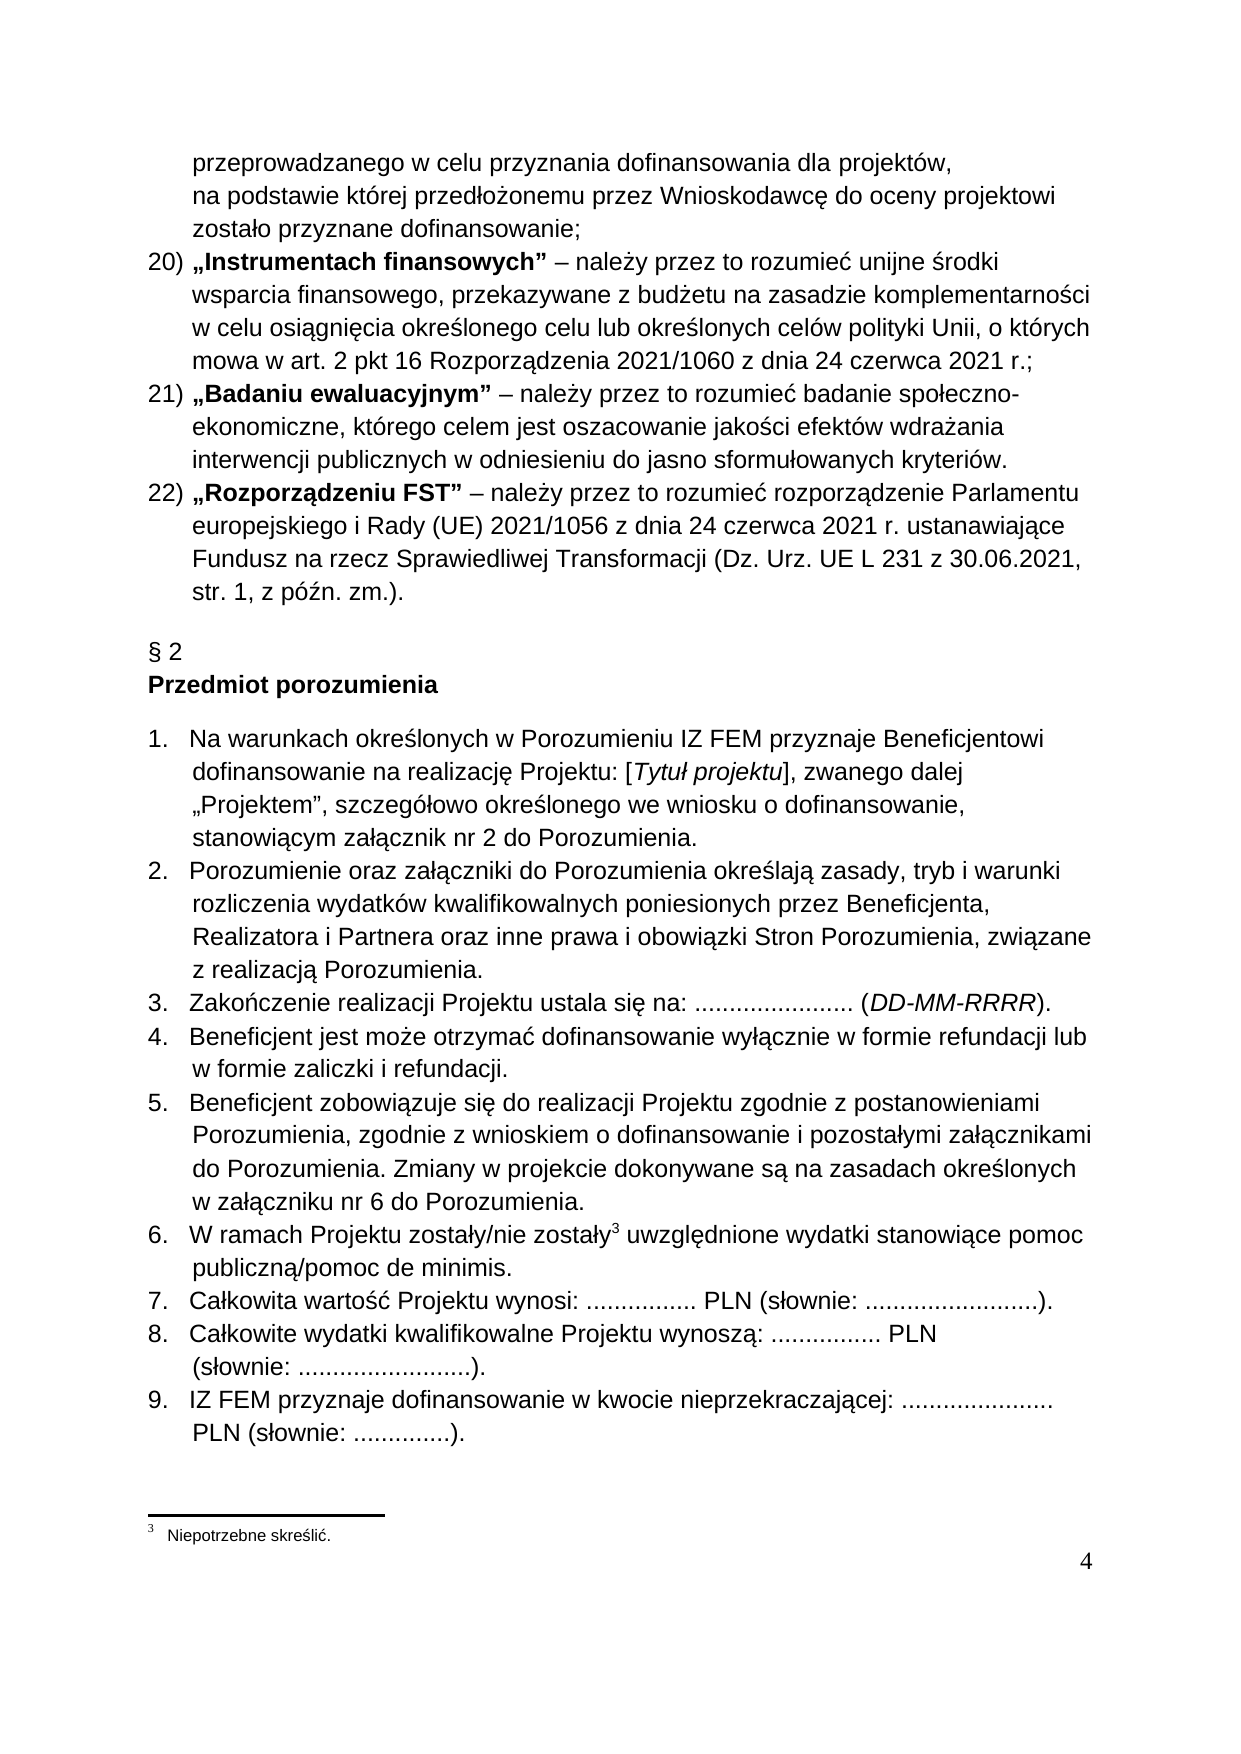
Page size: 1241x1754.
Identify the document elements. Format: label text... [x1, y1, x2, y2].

list Całkowita wartość Projektu wynosi: ................ PLN (słownie: .........................). [148, 1286, 1093, 1314]
list IZ FEM przyznaje dofinansowanie w kwocie nieprzekraczającej: ...................... PLN (słownie: ..............). [148, 1385, 1093, 1446]
list Porozumienie oraz załączniki do Porozumienia określają zasady, tryb i warunki rozliczenia wydatków kwalifikowalnych poniesionych przez Beneficjenta, Realizatora i Partnera oraz inne prawa i obowiązki Stron Porozumienia, związane z realizacją Porozumienia. [148, 856, 1093, 984]
text Przedmiot porozumienia [148, 670, 1093, 699]
list „Rozporządzeniu FST” – należy przez to rozumieć rozporządzenie Parlamentu europejskiego i Rady (UE) 2021/1056 z dnia 24 czerwca 2021 r. ustanawiające Fundusz na rzecz Sprawiedliwej Transformacji (Dz. Urz. UE L 231 z 30.06.2021, str. 1, z późn. zm.). [148, 478, 1093, 606]
text § 2 [148, 637, 1093, 666]
list Całkowite wydatki kwalifikowalne Projektu wynoszą: ................ PLN (słownie: .........................). [148, 1319, 1093, 1380]
list Beneficjent jest może otrzymać dofinansowanie wyłącznie w formie refundacji lub w formie zaliczki i refundacji. [148, 1021, 1093, 1083]
list „Instrumentach finansowych” – należy przez to rozumieć unijne środki wsparcia finansowego, przekazywane z budżetu na zasadzie komplementarności w celu osiągnięcia określonego celu lub określonych celów polityki Unii, o których mowa w art. 2 pkt 16 Rozporządzenia 2021/1060 z dnia 24 czerwca 2021 r.; [148, 247, 1093, 374]
list Na warunkach określonych w Porozumieniu IZ FEM przyznaje Beneficjentowi dofinansowanie na realizację Projektu: [Tytuł projektu], zwanego dalej „Projektem”, szczegółowo określonego we wniosku o dofinansowanie, stanowiącym załącznik nr 2 do Porozumienia. [148, 724, 1093, 852]
list Zakończenie realizacji Projektu ustala się na: ....................... (DD-MM-RRRR). [148, 988, 1093, 1017]
list Beneficjent zobowiązuje się do realizacji Projektu zgodnie z postanowieniami Porozumienia, zgodnie z wnioskiem o dofinansowanie i pozostałymi załącznikami do Porozumienia. Zmiany w projekcie dokonywane są na zasadach określonych w załączniku nr 6 do Porozumienia. [148, 1087, 1093, 1215]
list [148, 148, 1093, 242]
list W ramach Projektu zostały/nie zostały uwzględnione wydatki stanowiące pomoc publiczną/pomoc de minimis. [148, 1219, 1093, 1281]
list „Badaniu ewaluacyjnym” – należy przez to rozumieć badanie społeczno-ekonomiczne, którego celem jest oszacowanie jakości efektów wdrażania interwencji publicznych w odniesieniu do jasno sformułowanych kryteriów. [148, 379, 1093, 473]
